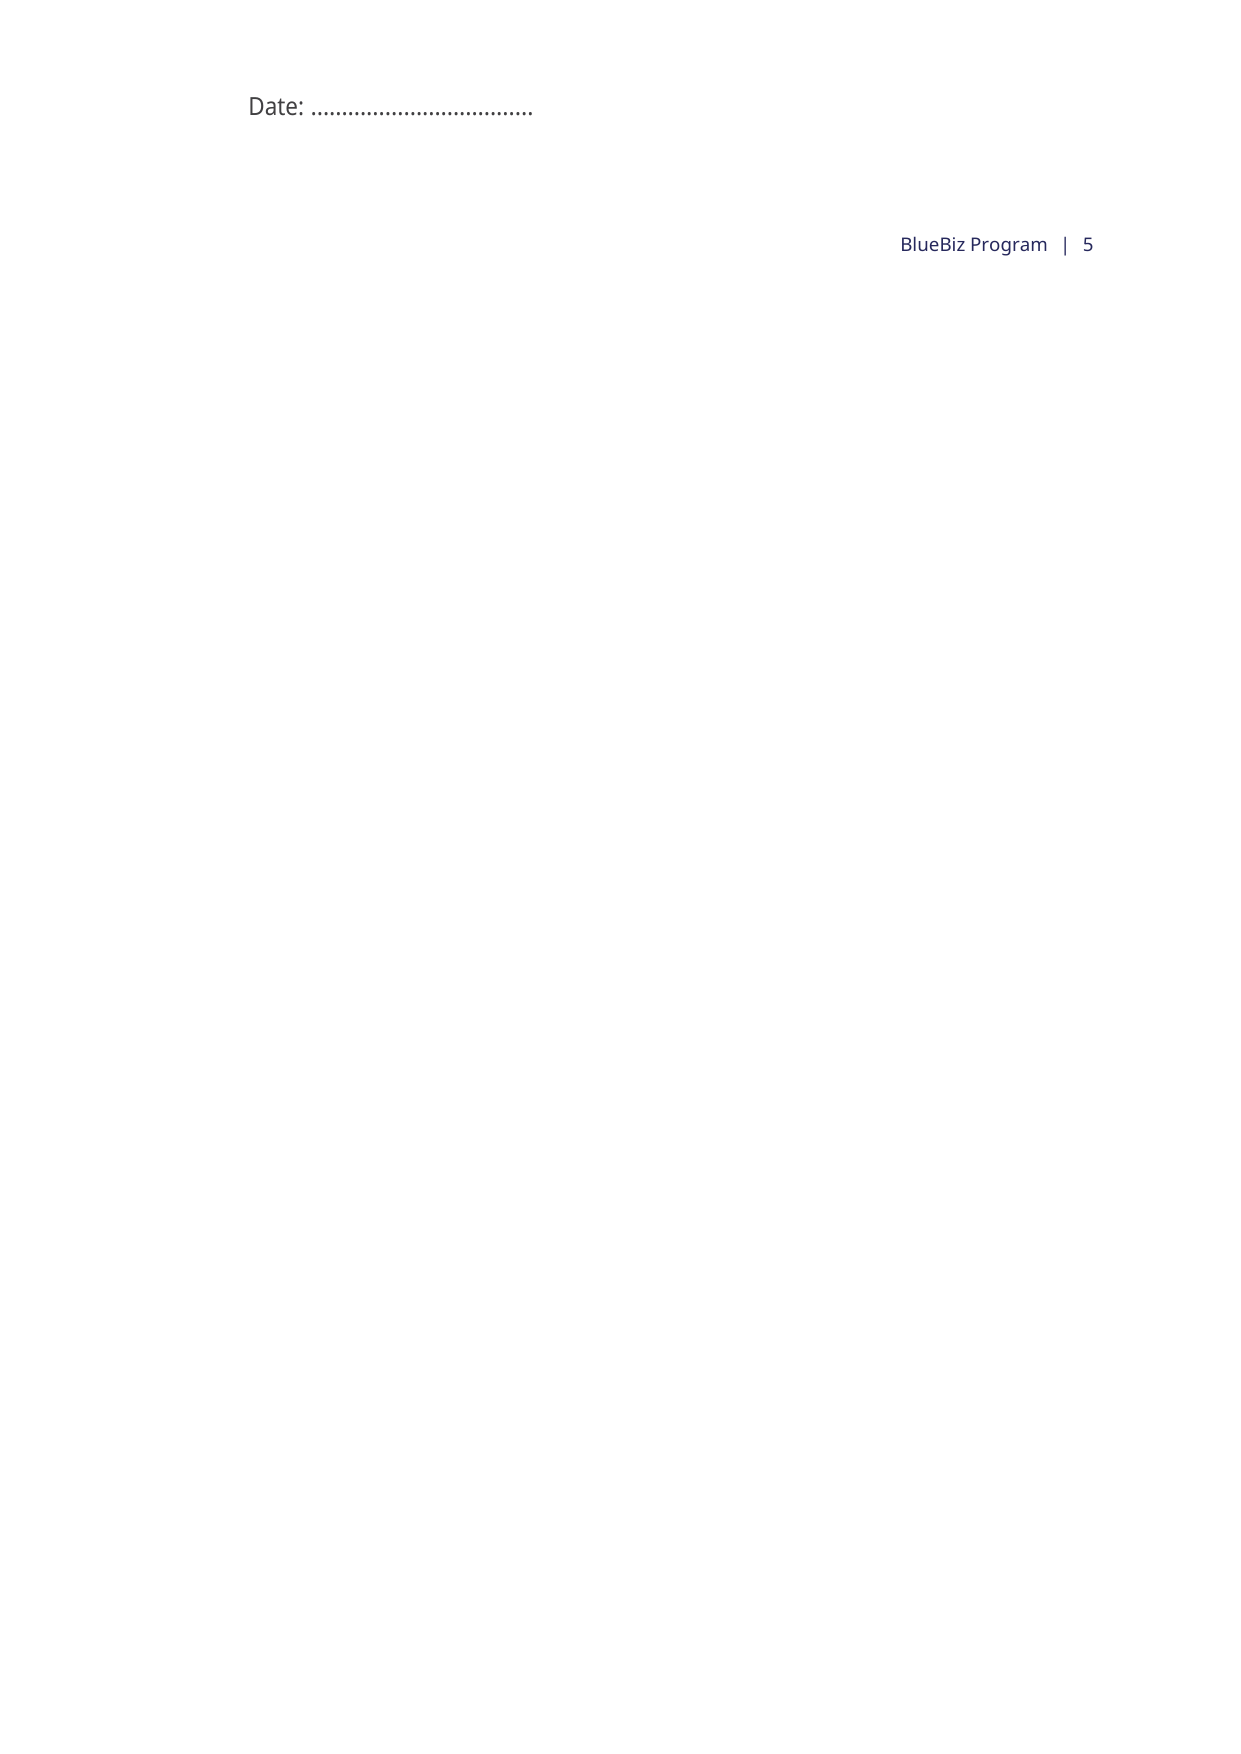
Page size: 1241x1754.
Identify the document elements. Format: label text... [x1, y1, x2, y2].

text Date: ……………………………… [248, 88, 1240, 122]
text BlueBiz Program | 5 [0, 232, 1094, 257]
